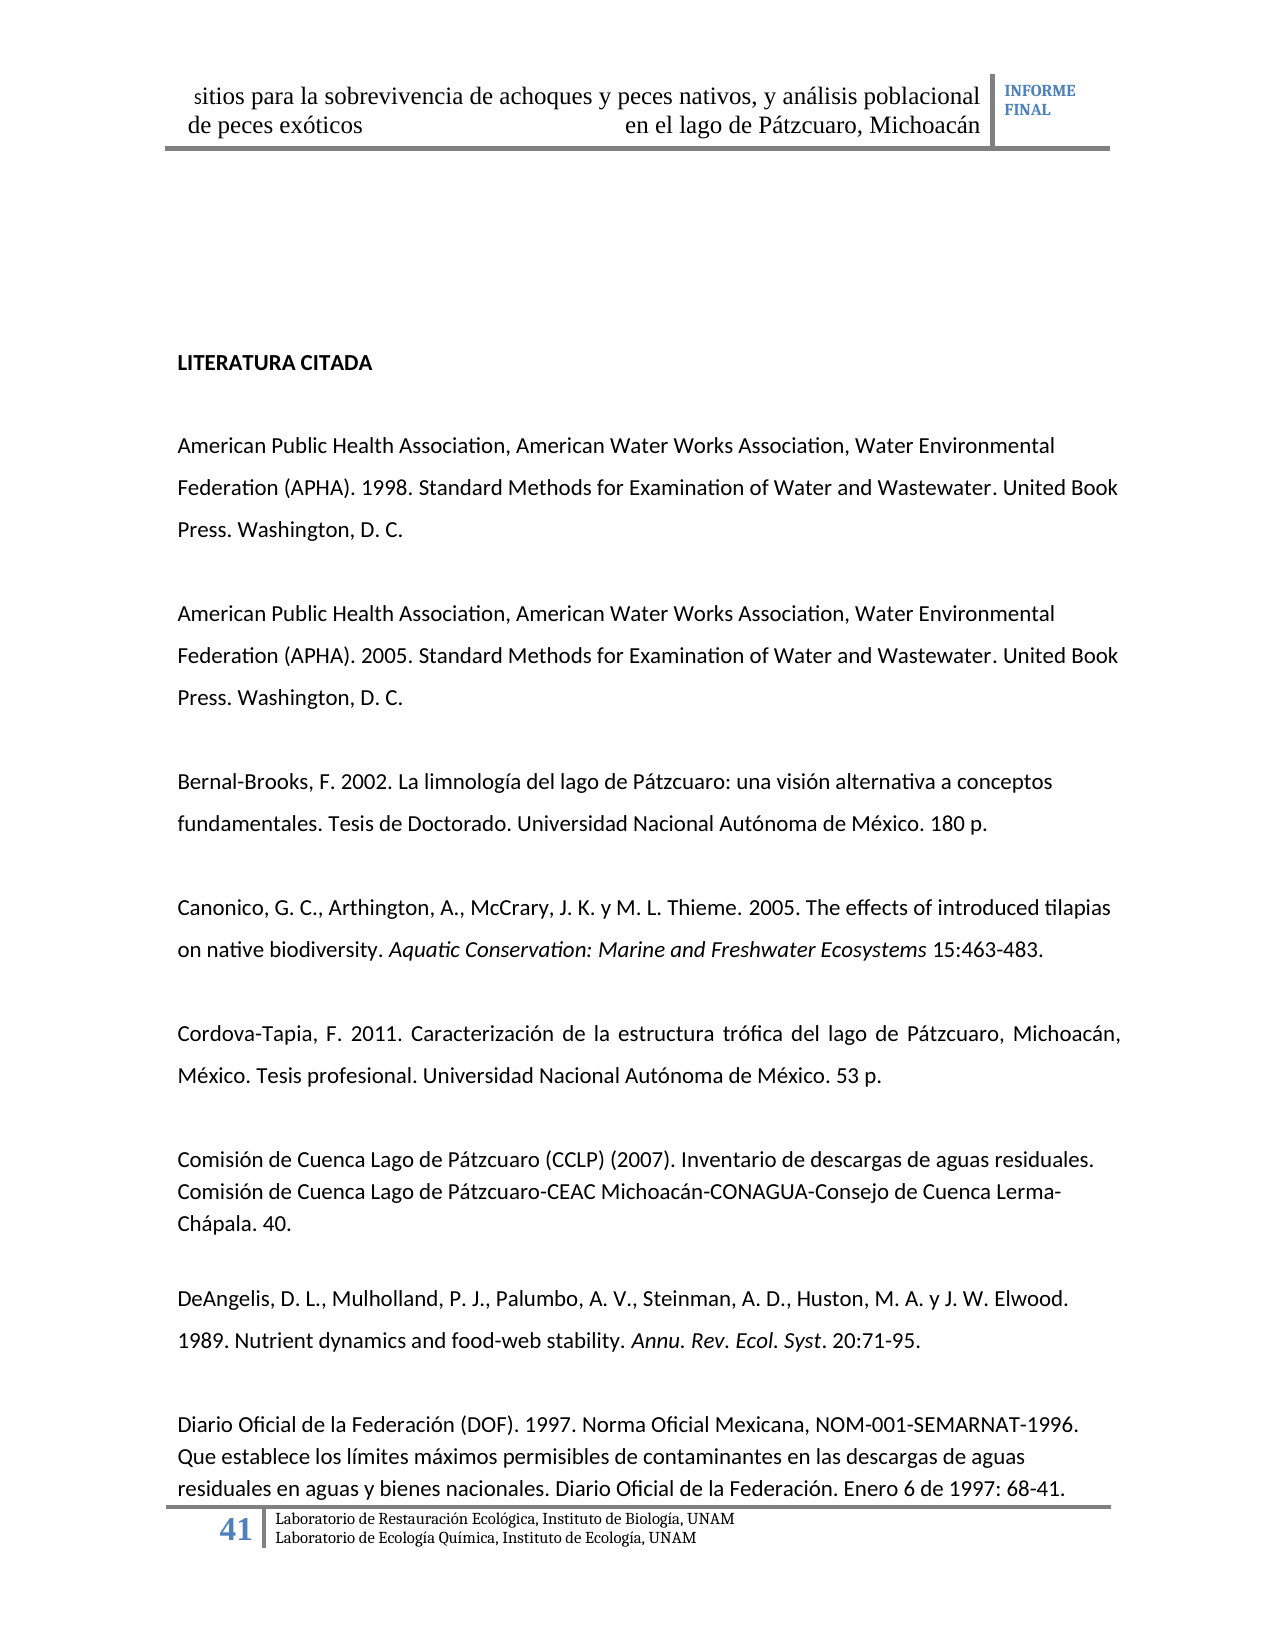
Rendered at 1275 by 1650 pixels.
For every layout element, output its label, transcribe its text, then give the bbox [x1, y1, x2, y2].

text Cordova-Tapia, F. 2011. Caracterización de la estructura trófica del lago de Pátzcuaro, Michoacán, México. Tesis profesional. Universidad Nacional Autónoma de México. 53 p. [177, 1019, 1122, 1089]
text Bernal-Brooks, F. 2002. La limnología del lago de Pátzcuaro: una visión alternativa a conceptos fundamentales. Tesis de Doctorado. Universidad Nacional Autónoma de México. 180 p. [177, 767, 1122, 837]
text American Public Health Association, American Water Works Association, Water Environmental Federation (APHA). 1998. Standard Methods for Examination of Water and Wastewater. United Book Press. Washington, D. C. [177, 432, 1122, 543]
text American Public Health Association, American Water Works Association, Water Environmental Federation (APHA). 2005. Standard Methods for Examination of Water and Wastewater. United Book Press. Washington, D. C. [177, 599, 1122, 711]
text DeAngelis, D. L., Mulholland, P. J., Palumbo, A. V., Steinman, A. D., Huston, M. A. y J. W. Elwood. 1989. Nutrient dynamics and food-web stability. Annu. Rev. Ecol. Syst. 20:71-95. [177, 1284, 1122, 1354]
text Comisión de Cuenca Lago de Pátzcuaro (CCLP) (2007). Inventario de descargas de aguas residuales. Comisión de Cuenca Lago de Pátzcuaro-CEAC Michoacán-CONAGUA-Consejo de Cuenca Lerma-Chápala. 40. [177, 1145, 1122, 1238]
text Diario Oficial de la Federación (DOF). 1997. Norma Oficial Mexicana, NOM-001-SEMARNAT-1996. Que establece los límites máximos permisibles de contaminantes en las descargas de aguas residuales en aguas y bienes nacionales. Diario Oficial de la Federación. Enero 6 de 1997: 68-41. [177, 1410, 1122, 1502]
subtitle Canonico, G. C., Arthington, A., McCrary, J. K. y M. L. Thieme. 2005. The effects of introduced tilapias on native biodiversity. Aquatic Conservation: Marine and Freshwater Ecosystems 15:463-483. [177, 893, 1122, 963]
text LITERATURA CITADA [177, 348, 1122, 376]
